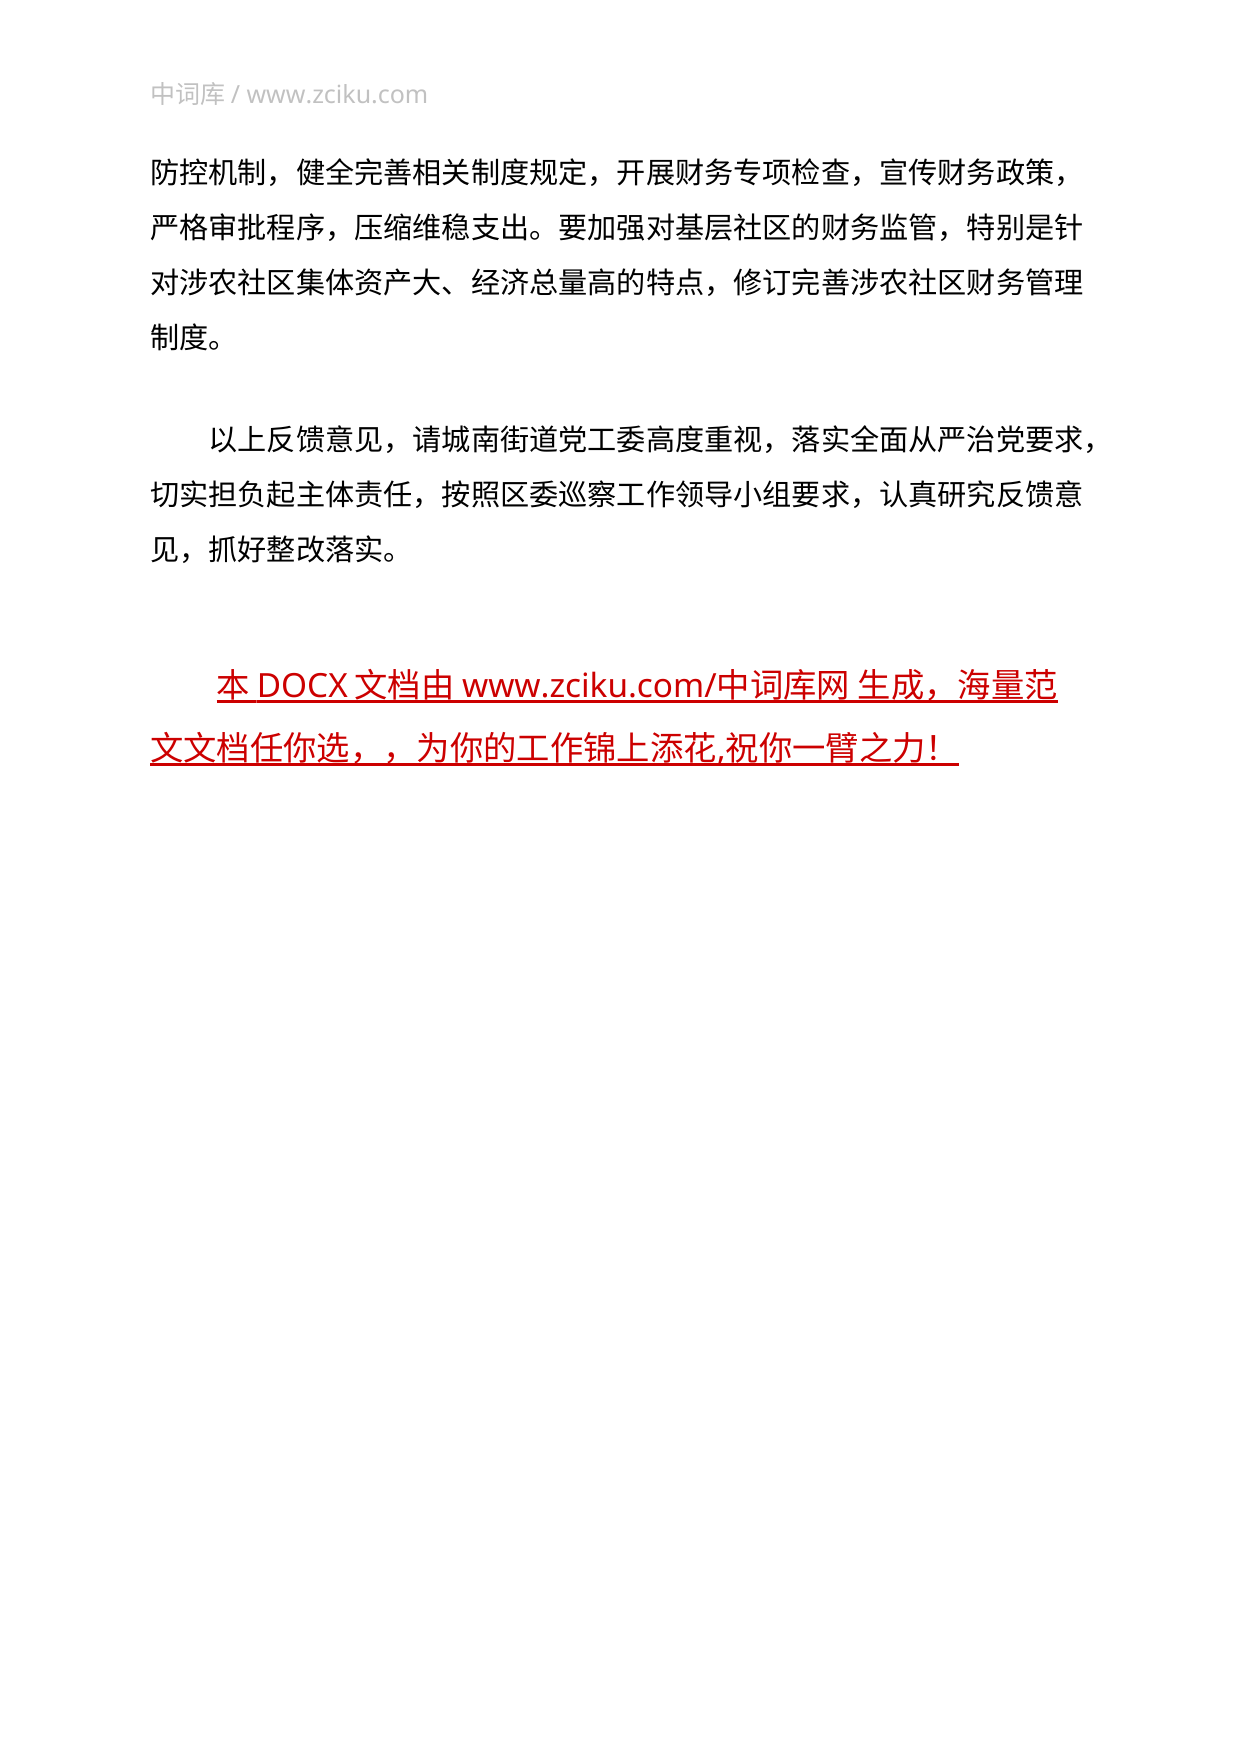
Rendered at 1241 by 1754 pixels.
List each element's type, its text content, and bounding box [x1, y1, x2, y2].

text 本DOCX文档由 www.zciku.com/中词库网 生成，海量范文文档任你选，，为你的工作锦上添花,祝你一臂之力！ [150, 659, 1090, 771]
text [150, 150, 1090, 357]
text 以上反馈意见，请城南街道党工委高度重视，落实全面从严治党要求，切实担负起主体责任，按照区委巡察工作领导小组要求，认真研究反馈意见，抓好整改落实。 [150, 416, 1090, 568]
